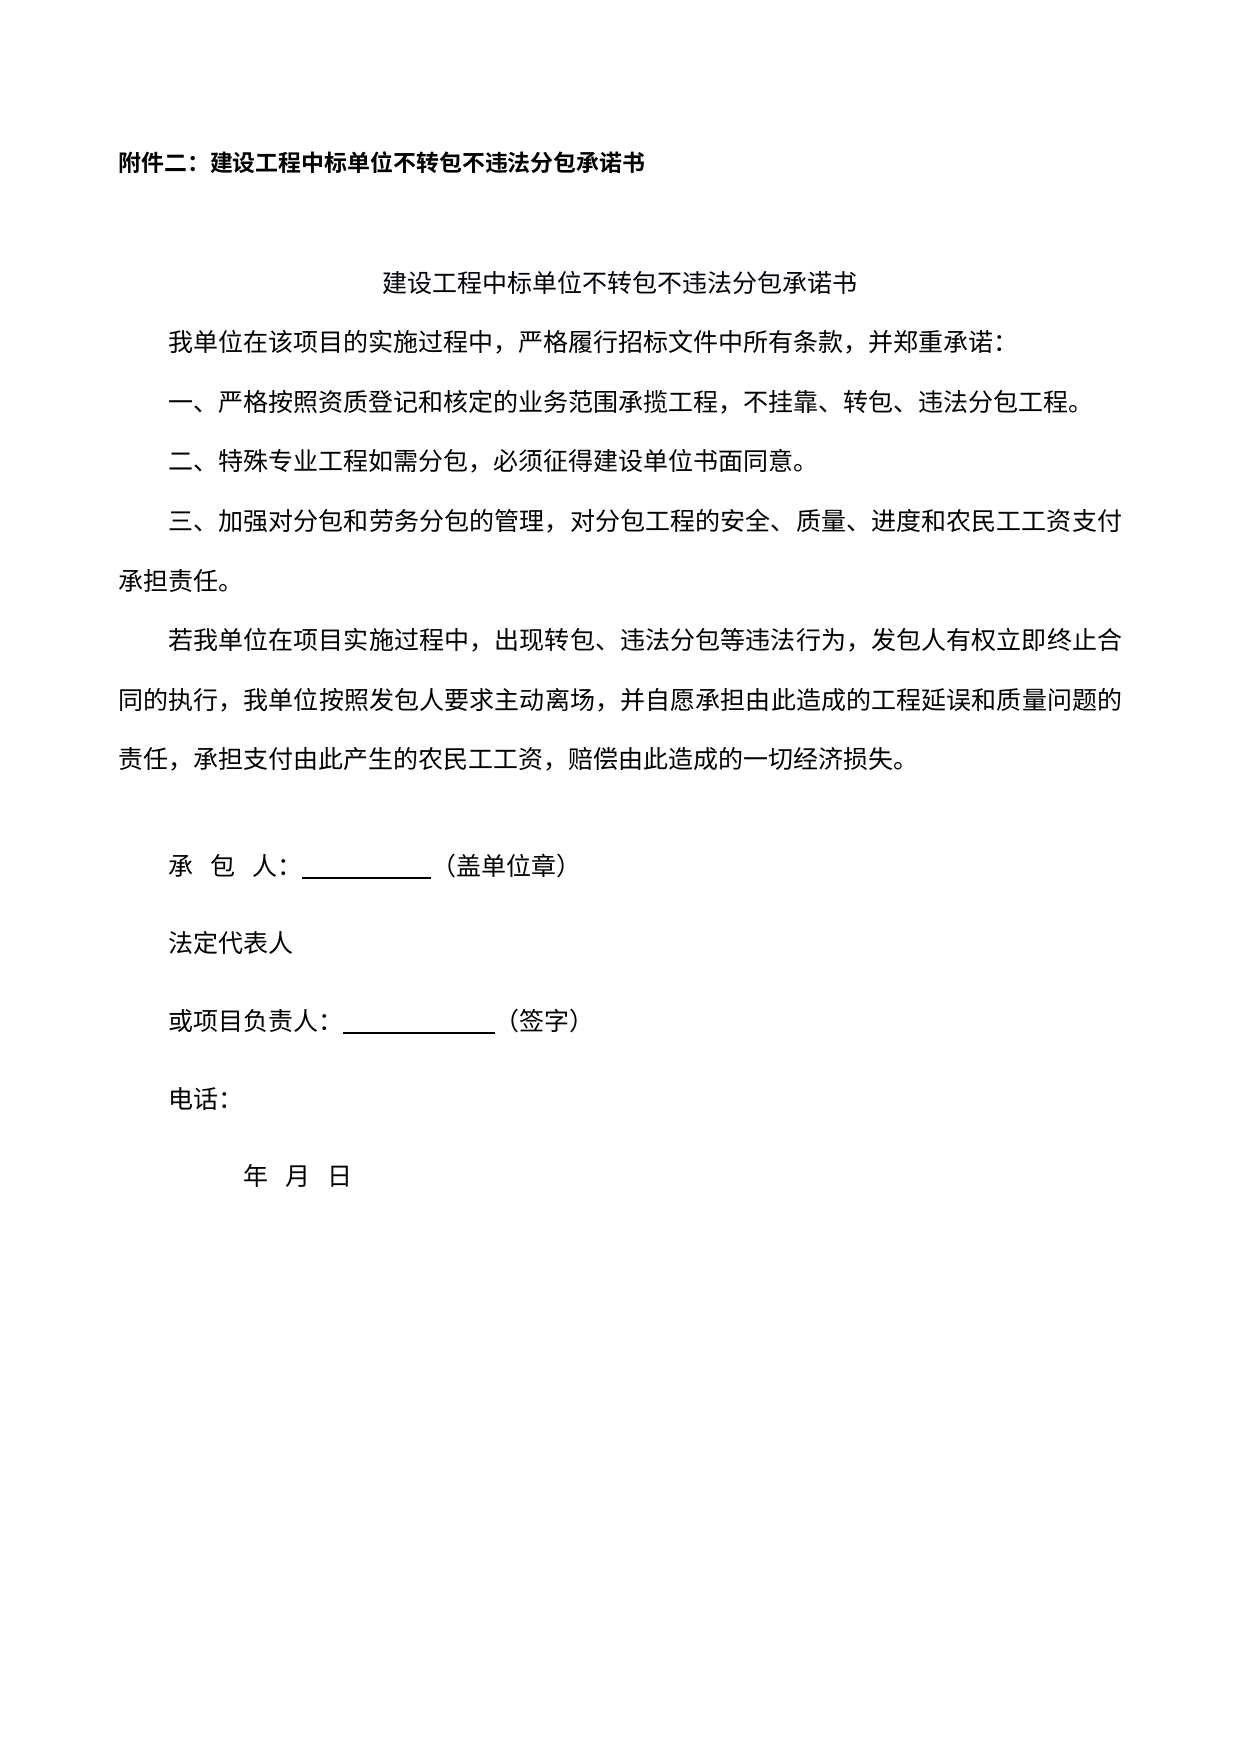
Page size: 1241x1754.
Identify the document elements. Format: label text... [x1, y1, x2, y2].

text 法定代表人 [118, 912, 1122, 972]
text 若我单位在项目实施过程中，出现转包、违法分包等违法行为，发包人有权立即终止合同的执行，我单位按照发包人要求主动离场，并自愿承担由此造成的工程延误和质量问题的责任，承担支付由此产生的农民工工资，赔偿由此造成的一切经济损失。 [118, 609, 1122, 788]
text 或项目负责人： （签字） [118, 990, 1122, 1049]
text 三、加强对分包和劳务分包的管理，对分包工程的安全、质量、进度和农民工工资支付承担责任。 [118, 490, 1122, 609]
text 附件二：建设工程中标单位不转包不违法分包承诺书 [118, 132, 1122, 192]
text 一、严格按照资质登记和核定的业务范围承揽工程，不挂靠、转包、违法分包工程。 [118, 371, 1122, 430]
text 我单位在该项目的实施过程中，严格履行招标文件中所有条款，并郑重承诺： [118, 311, 1122, 371]
text 年 月 日 [118, 1145, 1122, 1205]
text 承 包 人： （盖单位章） [118, 834, 1122, 894]
text 建设工程中标单位不转包不违法分包承诺书 [118, 251, 1122, 311]
text 电话： [118, 1067, 1122, 1127]
text 二、特殊专业工程如需分包，必须征得建设单位书面同意。 [118, 430, 1122, 490]
